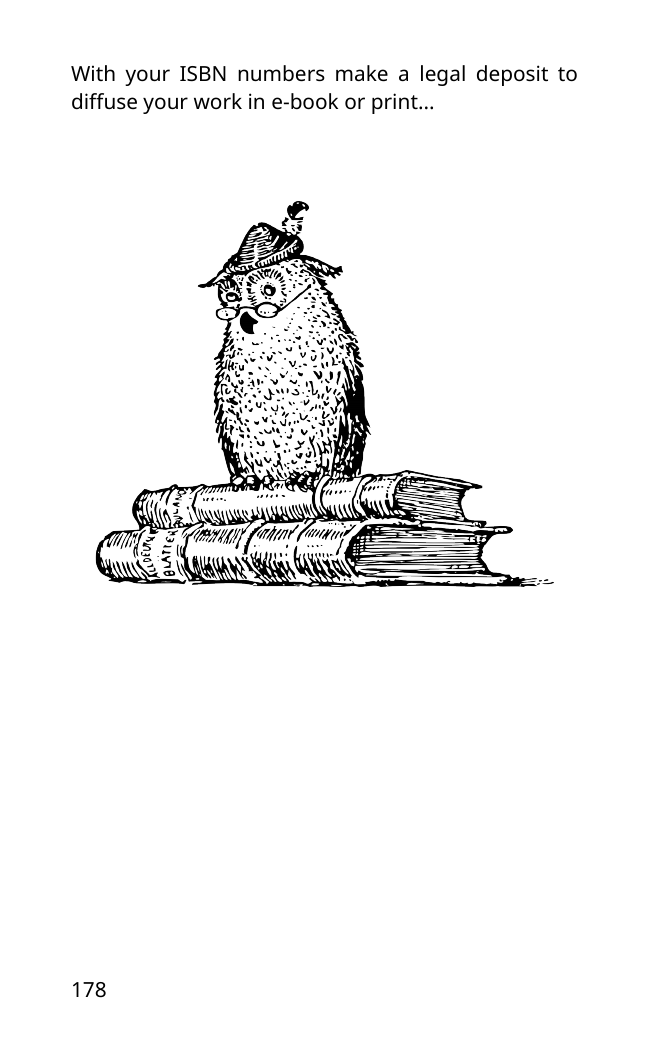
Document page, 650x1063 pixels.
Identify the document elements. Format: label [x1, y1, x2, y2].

picture [95, 201, 554, 587]
text [71, 59, 579, 116]
